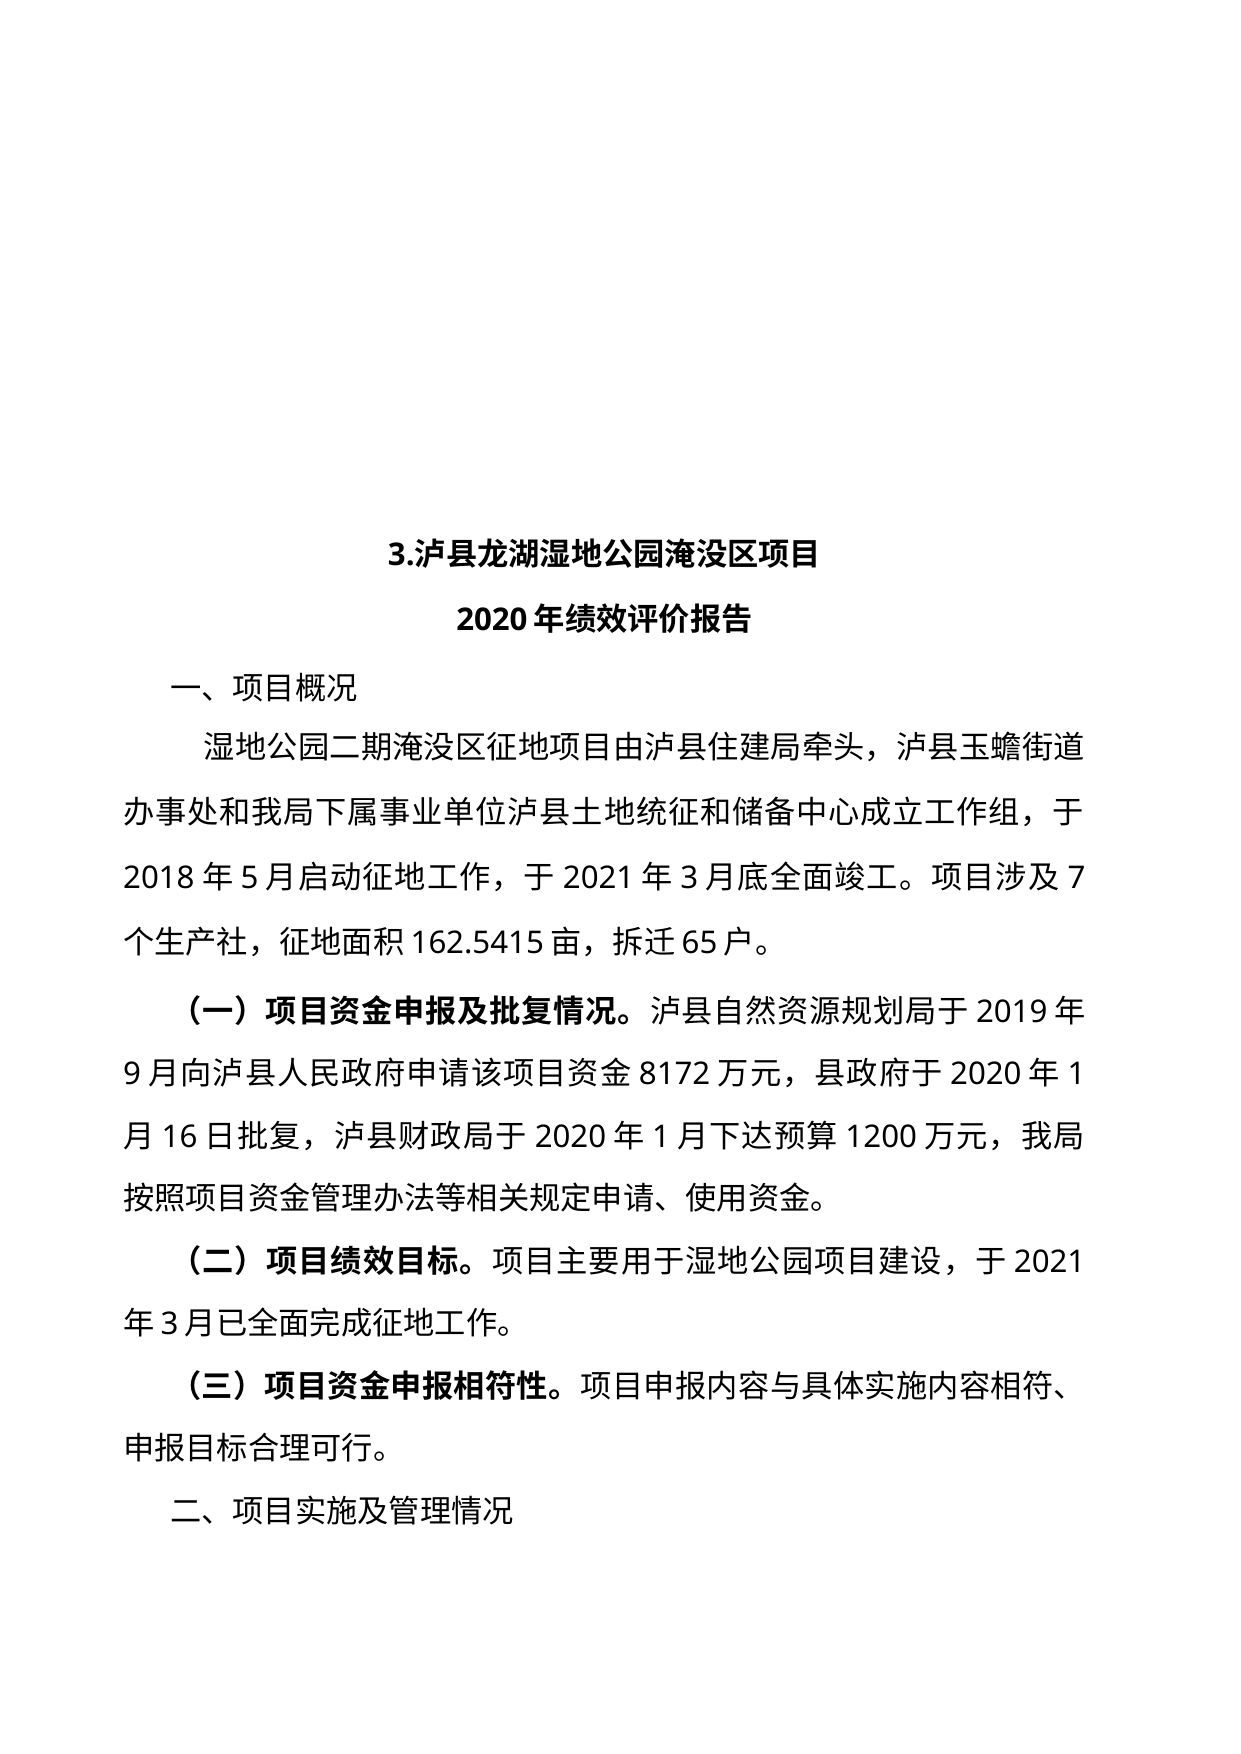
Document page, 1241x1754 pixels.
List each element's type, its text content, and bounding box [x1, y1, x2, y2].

text （二）项目绩效目标。项目主要用于湿地公园项目建设，于2021年3月已全面完成征地工作。 [123, 1222, 1085, 1347]
text 二、项目实施及管理情况 [123, 1472, 1085, 1534]
text （三）项目资金申报相符性。项目申报内容与具体实施内容相符、申报目标合理可行。 [123, 1347, 1085, 1472]
list 3.泸县龙湖湿地公园淹没区项目 [123, 519, 1085, 584]
text 一、项目概况 [123, 649, 1085, 712]
text （一）项目资金申报及批复情况。泸县自然资源规划局于2019年9月向泸县人民政府申请该项目资金8172万元，县政府于2020年1月16日批复，泸县财政局于2020年1月下达预算1200万元，我局按照项目资金管理办法等相关规定申请、使用资金。 [123, 972, 1085, 1222]
list 2020年绩效评价报告 [123, 584, 1085, 649]
text 湿地公园二期淹没区征地项目由泸县住建局牵头，泸县玉蟾街道办事处和我局下属事业单位泸县土地统征和储备中心成立工作组，于2018年5月启动征地工作，于2021年3月底全面竣工。项目涉及7个生产社，征地面积162.5415亩，拆迁65户。 [123, 712, 1085, 972]
